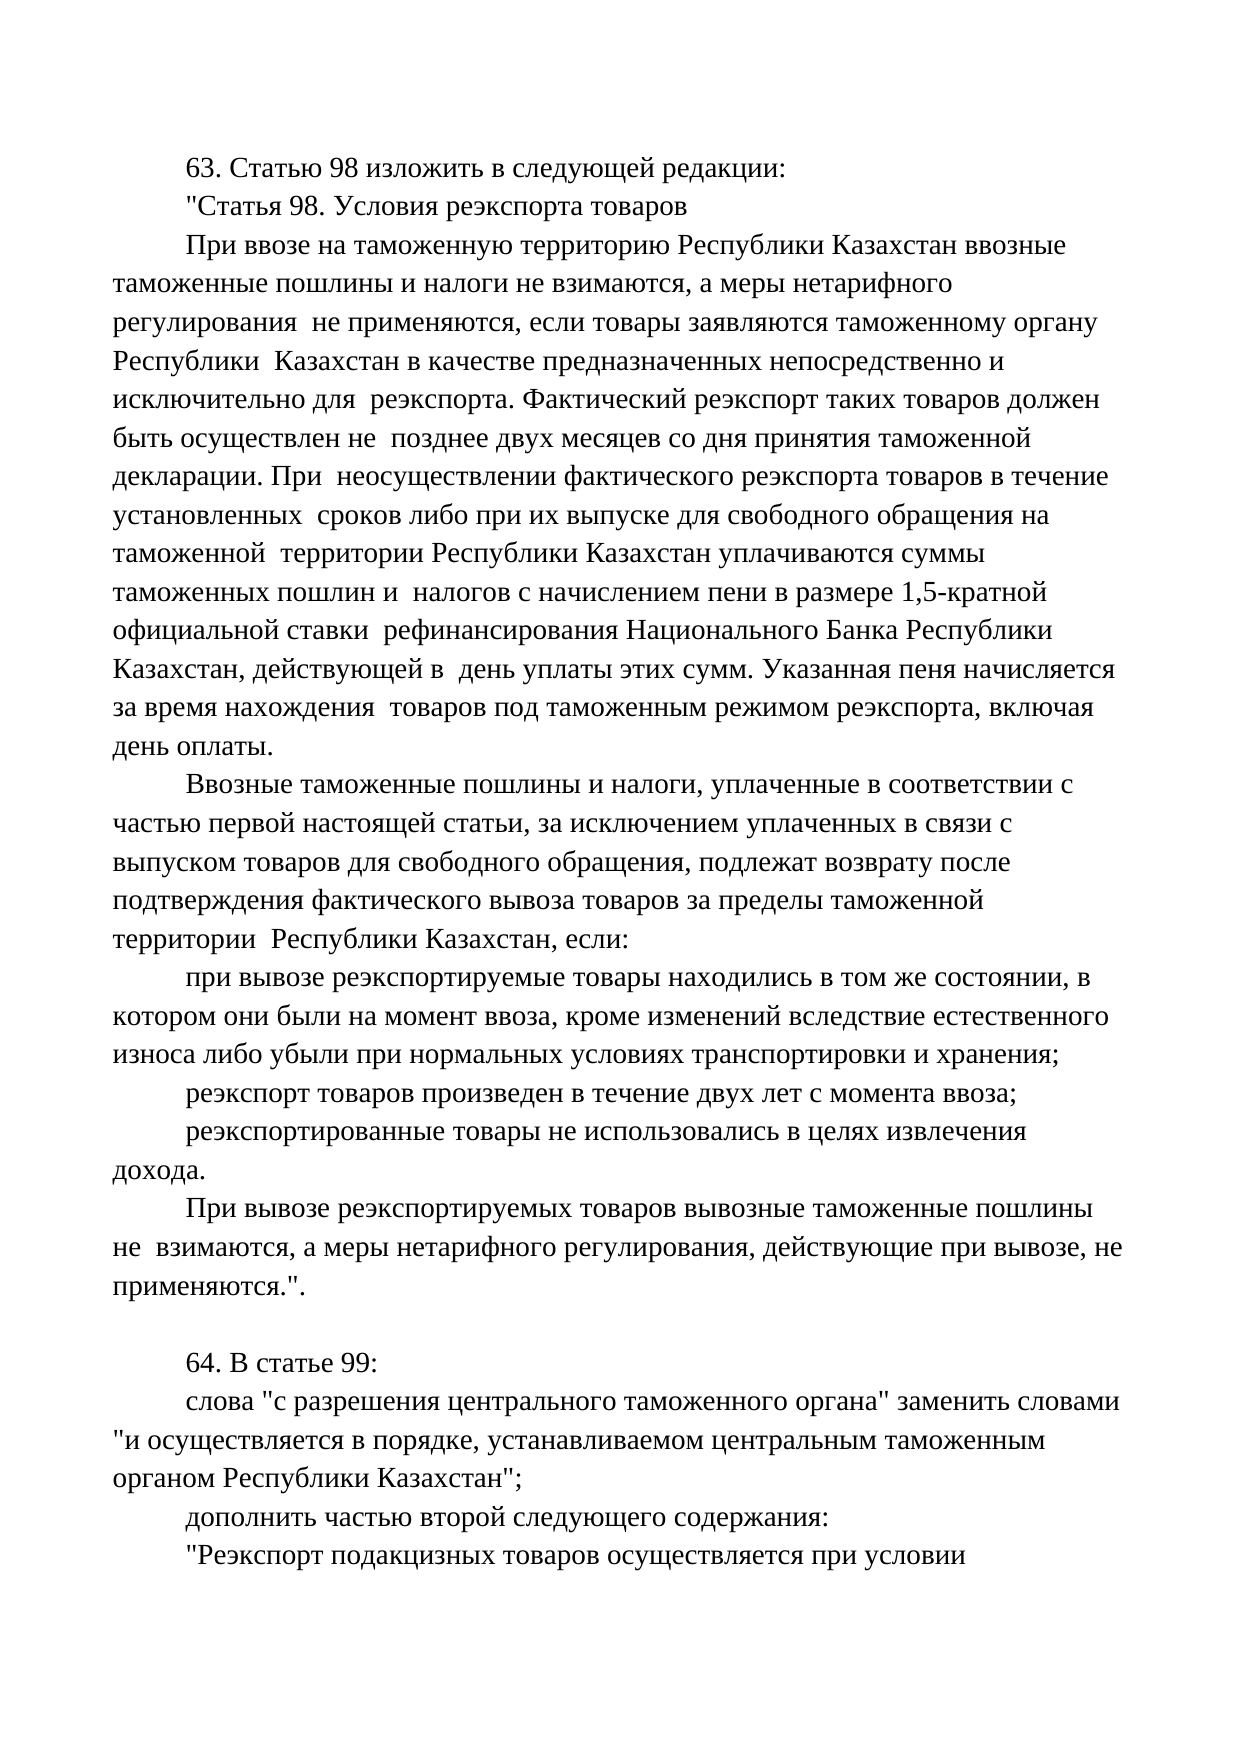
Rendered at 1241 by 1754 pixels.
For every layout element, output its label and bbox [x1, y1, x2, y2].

text [112, 150, 1128, 1571]
